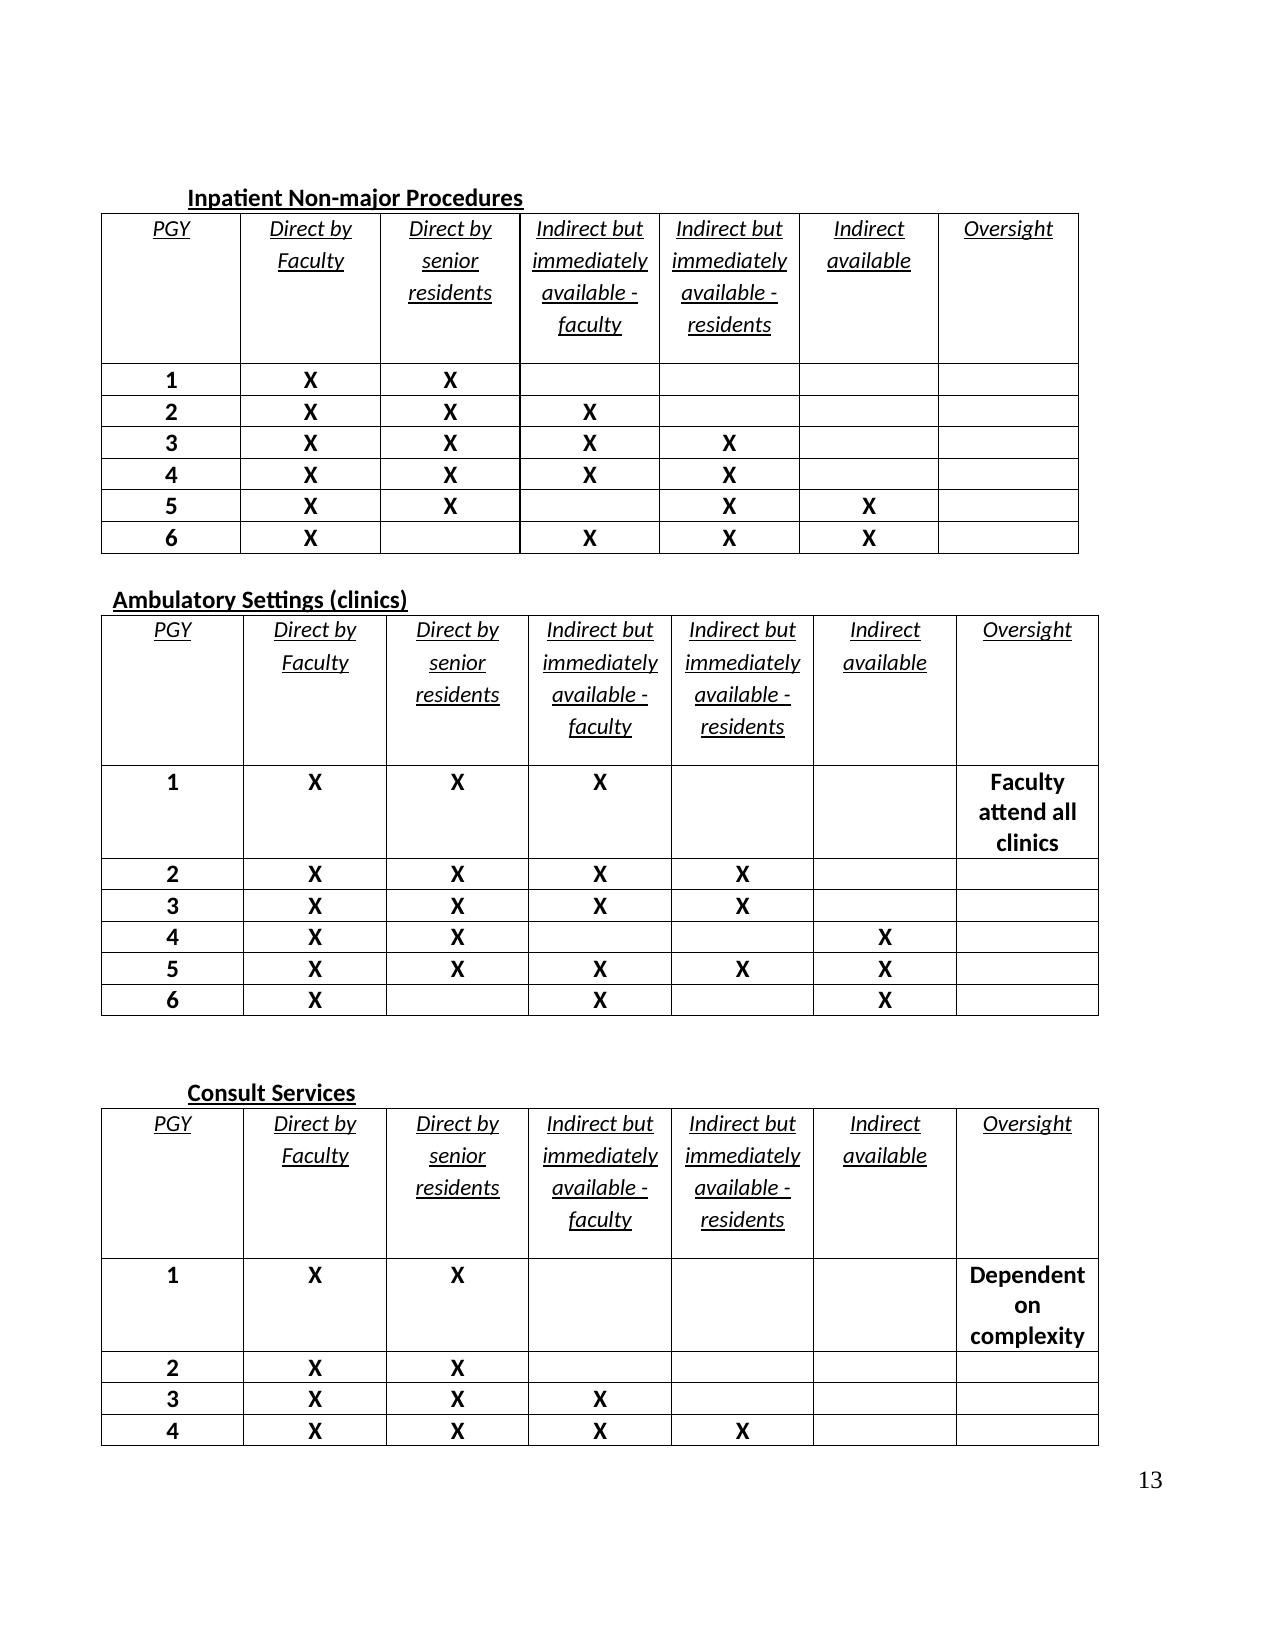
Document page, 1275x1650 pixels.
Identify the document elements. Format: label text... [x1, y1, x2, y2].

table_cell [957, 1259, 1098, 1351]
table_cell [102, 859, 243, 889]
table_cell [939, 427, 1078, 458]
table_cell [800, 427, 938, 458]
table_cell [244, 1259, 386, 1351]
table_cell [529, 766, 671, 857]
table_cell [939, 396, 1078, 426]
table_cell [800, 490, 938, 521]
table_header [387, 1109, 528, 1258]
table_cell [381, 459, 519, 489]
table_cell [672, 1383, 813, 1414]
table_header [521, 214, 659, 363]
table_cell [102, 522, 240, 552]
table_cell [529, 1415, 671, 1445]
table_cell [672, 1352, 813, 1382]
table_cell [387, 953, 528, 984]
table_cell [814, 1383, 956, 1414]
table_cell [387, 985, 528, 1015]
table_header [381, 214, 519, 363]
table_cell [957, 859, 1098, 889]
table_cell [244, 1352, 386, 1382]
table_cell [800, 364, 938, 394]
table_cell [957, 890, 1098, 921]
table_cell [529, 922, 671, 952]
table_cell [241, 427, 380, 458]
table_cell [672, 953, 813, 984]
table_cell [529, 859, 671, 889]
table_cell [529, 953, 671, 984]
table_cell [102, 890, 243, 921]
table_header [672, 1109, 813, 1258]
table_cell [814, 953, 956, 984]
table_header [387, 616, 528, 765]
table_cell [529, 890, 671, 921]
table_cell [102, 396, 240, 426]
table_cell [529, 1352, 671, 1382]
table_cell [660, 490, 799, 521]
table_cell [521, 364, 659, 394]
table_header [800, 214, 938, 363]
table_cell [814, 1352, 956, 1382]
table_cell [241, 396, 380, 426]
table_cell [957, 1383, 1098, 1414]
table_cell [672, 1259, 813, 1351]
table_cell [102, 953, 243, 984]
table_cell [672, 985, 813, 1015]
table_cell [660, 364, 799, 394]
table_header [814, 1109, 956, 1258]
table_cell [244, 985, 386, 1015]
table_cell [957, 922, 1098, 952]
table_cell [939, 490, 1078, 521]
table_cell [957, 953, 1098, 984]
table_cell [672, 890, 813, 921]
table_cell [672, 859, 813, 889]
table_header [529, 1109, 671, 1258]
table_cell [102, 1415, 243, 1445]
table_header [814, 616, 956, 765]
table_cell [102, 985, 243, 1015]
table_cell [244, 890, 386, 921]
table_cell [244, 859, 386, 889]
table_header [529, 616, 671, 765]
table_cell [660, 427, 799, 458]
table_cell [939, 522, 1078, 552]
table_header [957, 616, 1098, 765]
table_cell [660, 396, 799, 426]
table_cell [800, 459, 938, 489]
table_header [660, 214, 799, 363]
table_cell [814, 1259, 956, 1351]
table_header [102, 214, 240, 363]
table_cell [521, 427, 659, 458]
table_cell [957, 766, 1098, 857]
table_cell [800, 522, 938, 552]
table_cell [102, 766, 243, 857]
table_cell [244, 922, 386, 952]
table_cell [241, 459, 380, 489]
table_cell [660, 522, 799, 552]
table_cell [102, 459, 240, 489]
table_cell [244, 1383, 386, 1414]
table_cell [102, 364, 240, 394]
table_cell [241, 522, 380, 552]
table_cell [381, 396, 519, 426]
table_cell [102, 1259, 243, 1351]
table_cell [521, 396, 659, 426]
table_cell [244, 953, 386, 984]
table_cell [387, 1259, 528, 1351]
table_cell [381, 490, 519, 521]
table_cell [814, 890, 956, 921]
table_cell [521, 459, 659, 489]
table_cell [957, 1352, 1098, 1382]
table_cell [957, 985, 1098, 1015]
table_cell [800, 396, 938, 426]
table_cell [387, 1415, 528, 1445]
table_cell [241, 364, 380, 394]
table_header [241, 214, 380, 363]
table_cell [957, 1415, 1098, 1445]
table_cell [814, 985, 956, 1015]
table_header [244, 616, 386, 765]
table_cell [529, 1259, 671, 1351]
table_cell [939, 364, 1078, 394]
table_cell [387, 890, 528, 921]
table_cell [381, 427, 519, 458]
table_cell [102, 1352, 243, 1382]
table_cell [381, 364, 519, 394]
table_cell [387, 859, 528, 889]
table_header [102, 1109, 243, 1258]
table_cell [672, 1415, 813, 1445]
text Ambulatory Settings (clinics) [112, 584, 1162, 614]
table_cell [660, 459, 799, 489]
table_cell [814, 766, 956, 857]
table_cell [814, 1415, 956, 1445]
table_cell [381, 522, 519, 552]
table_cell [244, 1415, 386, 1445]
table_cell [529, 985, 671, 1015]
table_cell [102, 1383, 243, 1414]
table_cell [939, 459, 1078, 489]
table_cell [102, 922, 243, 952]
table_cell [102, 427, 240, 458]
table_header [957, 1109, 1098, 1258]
text Consult Services [112, 1077, 1162, 1108]
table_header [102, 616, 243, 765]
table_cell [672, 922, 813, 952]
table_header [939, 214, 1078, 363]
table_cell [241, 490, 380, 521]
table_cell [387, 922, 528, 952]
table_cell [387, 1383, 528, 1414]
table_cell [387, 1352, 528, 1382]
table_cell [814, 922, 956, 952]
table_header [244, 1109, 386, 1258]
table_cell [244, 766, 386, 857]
text Inpatient Non-major Procedures [112, 182, 1162, 213]
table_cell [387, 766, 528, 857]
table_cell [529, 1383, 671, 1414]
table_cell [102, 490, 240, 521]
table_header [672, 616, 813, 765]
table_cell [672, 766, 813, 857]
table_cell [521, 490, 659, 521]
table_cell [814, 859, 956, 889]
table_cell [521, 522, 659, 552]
